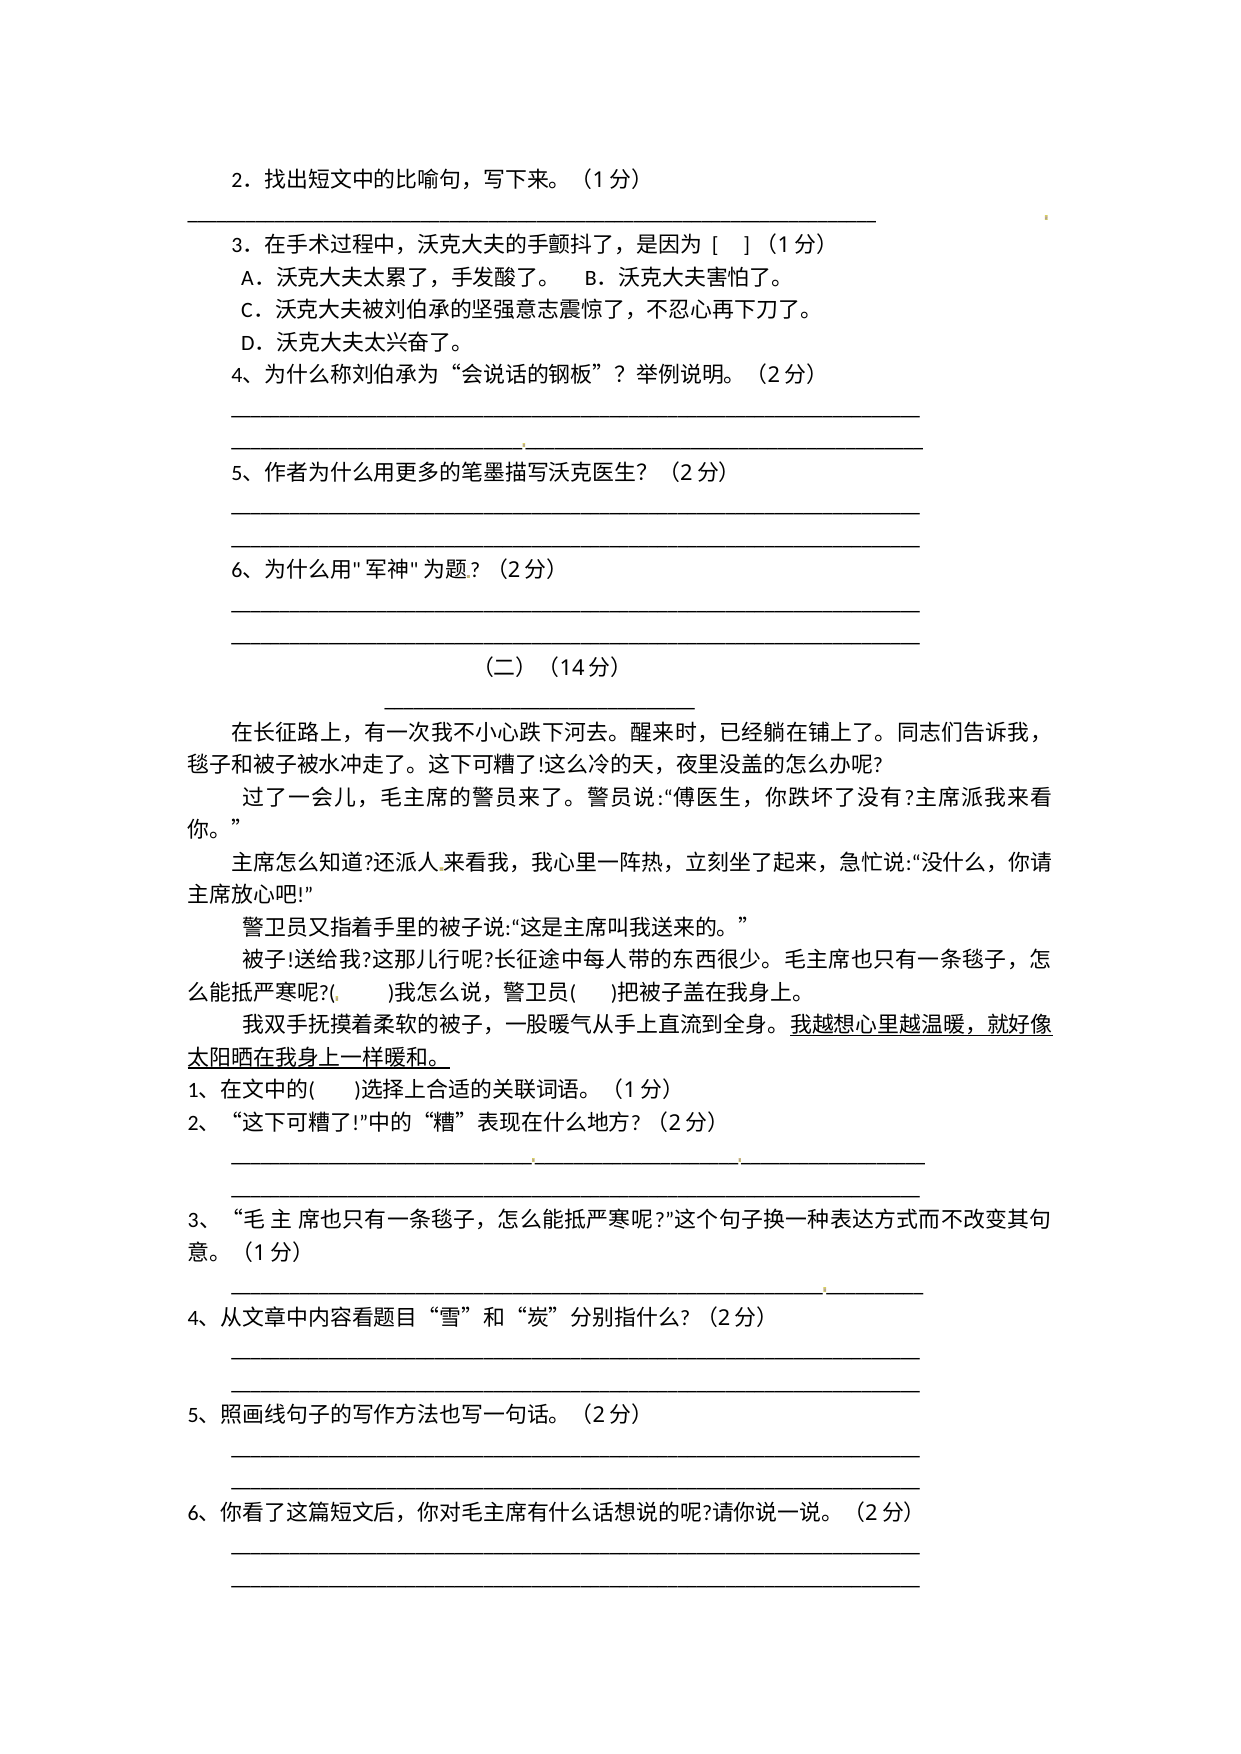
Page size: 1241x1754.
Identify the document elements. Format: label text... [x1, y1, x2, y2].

text _______________________________________________________________________ [187, 487, 1053, 519]
text 在长征路上，有一次我不小心跌下河去。醒来时，已经躺在铺上了。同志们告诉我，毯子和被子被水冲走了。这下可糟了!这么冷的天，夜里没盖的怎么办呢? [187, 714, 1053, 779]
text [187, 1527, 1053, 1559]
text 6、你看了这篇短文后，你对毛主席有什么话想说的呢?请你说一说。（2分） [187, 1494, 1053, 1527]
text 1、在文中的( )选择上合适的关联词语。（1分） [187, 1072, 1053, 1104]
text 5、作者为什么用更多的笔墨描写沃克医生？（2分） [187, 454, 1053, 487]
text 4、为什么称刘伯承为“会说话的钢板”？举例说明。（2分） [187, 357, 1053, 389]
text _______________________________________________________________________ [187, 617, 1053, 649]
text _______________________________________________________________________ [187, 1462, 1053, 1494]
text _______________________________________________________________________ [187, 519, 1053, 552]
text _______________________________________________________________________ [187, 584, 1053, 617]
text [187, 1559, 1053, 1592]
text _______________________________________________________________________ [187, 1429, 1053, 1462]
text 被子!送给我?这那儿行呢?长征途中每人带的东西很少。毛主席也只有一条毯子，怎么能抵严寒呢?( )我怎么说，警卫员( )把被子盖在我身上。 [187, 942, 1053, 1007]
text 过了一会儿，毛主席的警员来了。警员说:“傅医生，你跌坏了没有?主席派我来看你。” [187, 779, 1053, 844]
text D．沃克大夫太兴奋了。 [187, 324, 1053, 357]
text _______________________________________________________________________ [187, 1332, 1053, 1364]
text _______________________________________________________________________ [187, 1169, 1053, 1202]
text 6、为什么用" 军神" 为题? （2分） [187, 552, 1053, 584]
text 3、“毛 主 席也只有一条毯子，怎么能抵严寒呢?”这个句子换一种表达方式而不改变其句意。（1分） [187, 1202, 1053, 1267]
text 2．找出短文中的比喻句，写下来。（1分） [187, 162, 1053, 194]
text 2、“这下可糟了!”中的“糟”表现在什么地方? （2分） [187, 1104, 1053, 1137]
text 我双手抚摸着柔软的被子，一股暖气从手上直流到全身。我越想心里越温暖，就好像太阳晒在我身上一样暖和。 [187, 1007, 1053, 1072]
text 5、照画线句子的写作方法也写一句话。（2分） [187, 1397, 1053, 1429]
text 3．在手术过程中，沃克大夫的手颤抖了，是因为 [ ] （1分） [187, 227, 1053, 259]
text 警卫员又指着手里的被子说:“这是主席叫我送来的。” [187, 909, 1053, 942]
text _______________________________________________________________________ [187, 1267, 1053, 1299]
text ________________________________ [187, 682, 1053, 714]
text _______________________________________________________________________ [187, 1364, 1053, 1397]
text _______________________________________________________________________ [187, 194, 1053, 227]
text C．沃克大夫被刘伯承的坚强意志震惊了，不忍心再下刀了。 [187, 292, 1053, 324]
text 4、从文章中内容看题目“雪”和“炭”分别指什么? （2分） [187, 1299, 1053, 1332]
text _______________________________________________________________________ [187, 1137, 1053, 1169]
text 主席怎么知道?还派人来看我，我心里一阵热，立刻坐了起来，急忙说:“没什么，你请主席放心吧!” [187, 844, 1053, 909]
text _______________________________________________________________________ [187, 389, 1053, 422]
text （二）（14分） [187, 649, 1053, 682]
text _______________________________________________________________________ [187, 422, 1053, 454]
text A．沃克大夫太累了，手发酸了。 B．沃克大夫害怕了。 [187, 259, 1053, 292]
